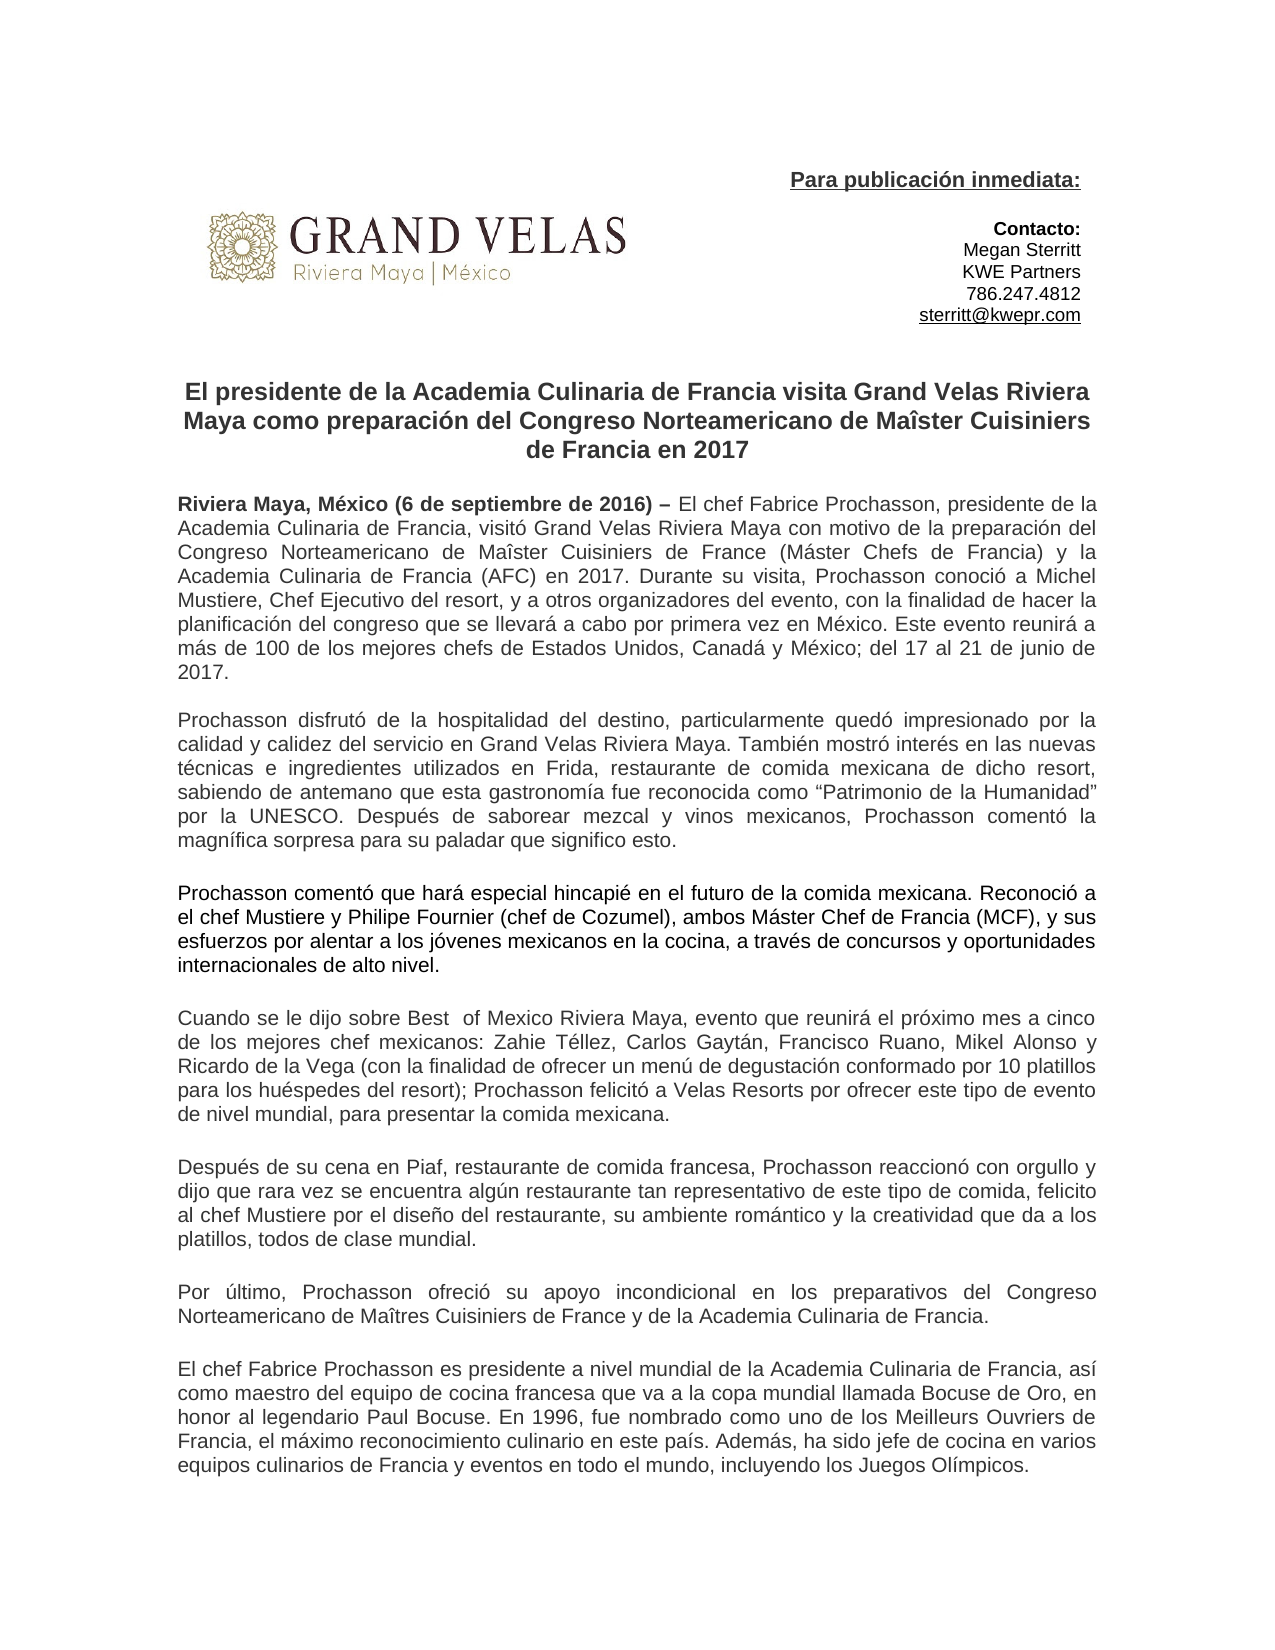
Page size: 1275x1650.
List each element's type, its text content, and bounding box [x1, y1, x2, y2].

text Después de su cena en Piaf, restaurante de comida francesa, Prochasson reaccionó con orgullo y dijo que rara vez se encuentra algún restaurante tan representativo de este tipo de comida, felicito al chef Mustiere por el diseño del restaurante, su ambiente romántico y la creatividad que da a los platillos, todos de clase mundial. [177, 1154, 1098, 1250]
text Prochasson comentó que hará especial hincapié en el futuro de la comida mexicana. Reconoció a el chef Mustiere y Philipe Fournier (chef de Cozumel), ambos Máster Chef de Francia (MCF), y sus esfuerzos por alentar a los jóvenes mexicanos en la cocina, a través de concursos y oportunidades internacionales de alto nivel. [177, 881, 1098, 976]
text Cuando se le dijo sobre Best of Mexico Riviera Maya, evento que reunirá el próximo mes a cinco de los mejores chef mexicanos: Zahie Téllez, Carlos Gaytán, Francisco Ruano, Mikel Alonso y Ricardo de la Vega (con la finalidad de ofrecer un menú de degustación conformado por 10 platillos para los huéspedes del resort); Prochasson felicitó a Velas Resorts por ofrecer este tipo de evento de nivel mundial, para presentar la comida mexicana. [177, 1006, 1098, 1125]
text Por último, Prochasson ofreció su apoyo incondicional en los preparativos del Congreso Norteamericano de Maîtres Cuisiniers de France y de la Academia Culinaria de Francia. [177, 1279, 1098, 1327]
text El presidente de la Academia Culinaria de Francia visita Grand Velas Riviera Maya como preparación del Congreso Norteamericano de Maîster Cuisiniers de Francia en 2017 [177, 377, 1098, 463]
text Riviera Maya, México (6 de septiembre de 2016) – El chef Fabrice Prochasson, presidente de la Academia Culinaria de Francia, visitó Grand Velas Riviera Maya con motivo de la preparación del Congreso Norteamericano de Maîster Cuisiniers de France (Máster Chefs de Francia) y la Academia Culinaria de Francia (AFC) en 2017. Durante su visita, Prochasson conoció a Michel Mustiere, Chef Ejecutivo del resort, y a otros organizadores del evento, con la finalidad de hacer la planificación del congreso que se llevará a cabo por primera vez en México. Este evento reunirá a más de 100 de los mejores chefs de Estados Unidos, Canadá y México; del 17 al 21 de junio de 2017. [177, 492, 1098, 684]
picture [177, 180, 654, 316]
text El chef Fabrice Prochasson es presidente a nivel mundial de la Academia Culinaria de Francia, así como maestro del equipo de cocina francesa que va a la copa mundial llamada Bocuse de Oro, en honor al legendario Paul Bocuse. En 1996, fue nombrado como uno de los Meilleurs Ouvriers de Francia, el máximo reconocimiento culinario en este país. Además, ha sido jefe de cocina en varios equipos culinarios de Francia y eventos en todo el mundo, incluyendo los Juegos Olímpicos. [177, 1357, 1098, 1476]
text Prochasson disfrutó de la hospitalidad del destino, particularmente quedó impresionado por la calidad y calidez del servicio en Grand Velas Riviera Maya. También mostró interés en las nuevas técnicas e ingredientes utilizados en Frida, restaurante de comida mexicana de dicho resort, sabiendo de antemano que esta gastronomía fue reconocida como “Patrimonio de la Humanidad” por la UNESCO. Después de saborear mezcal y vinos mexicanos, Prochasson comentó la magnífica sorpresa para su paladar que significo esto. [177, 708, 1098, 851]
